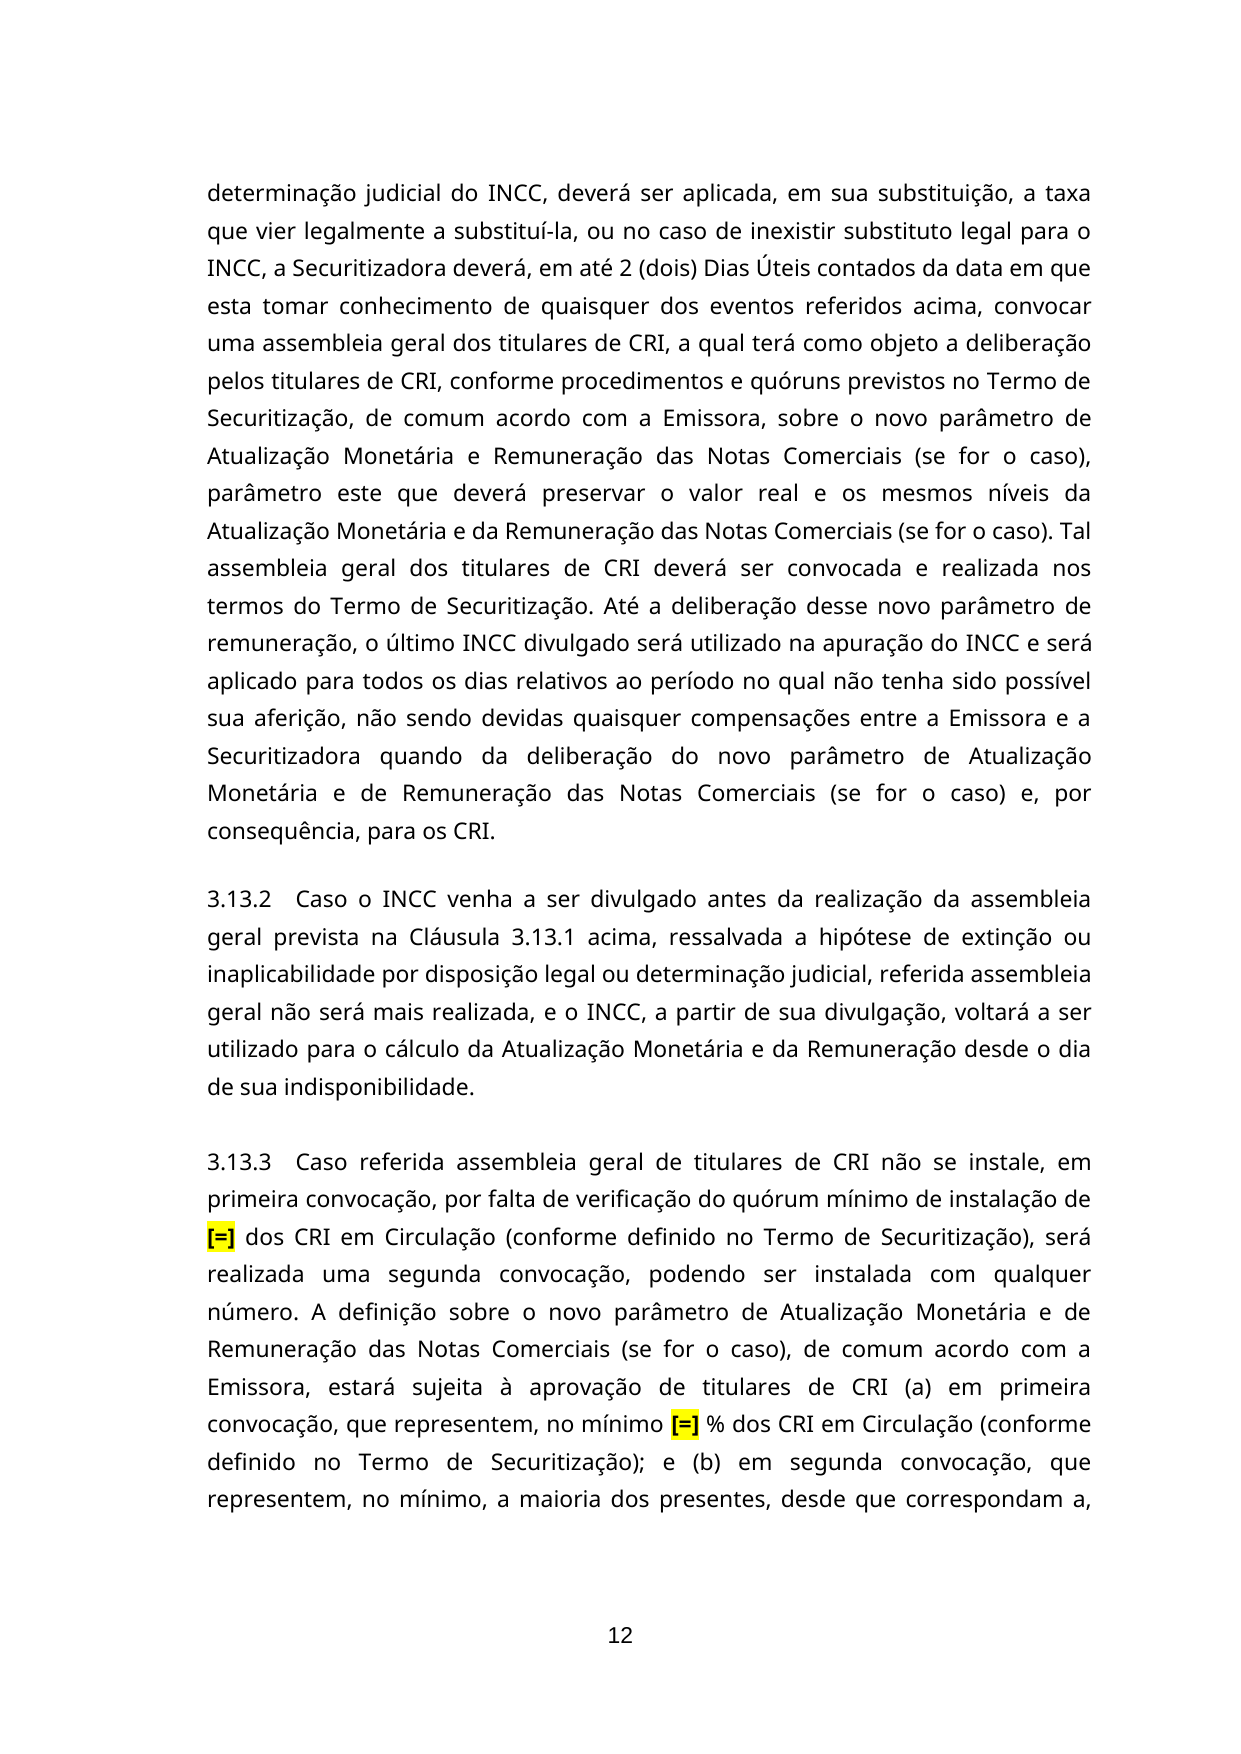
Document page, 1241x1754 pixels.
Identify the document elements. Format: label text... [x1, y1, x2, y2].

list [207, 177, 1092, 846]
list 3.13.2 Caso o INCC venha a ser divulgado antes da realização da assembleia geral prevista na Cláusula 3.13.1 acima, ressalvada a hipótese de extinção ou inaplicabilidade por disposição legal ou determinação judicial, referida assembleia geral não será mais realizada, e o INCC, a partir de sua divulgação, voltará a ser utilizado para o cálculo da Atualização Monetária e da Remuneração desde o dia de sua indisponibilidade. [207, 883, 1092, 1102]
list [207, 1146, 1092, 1515]
